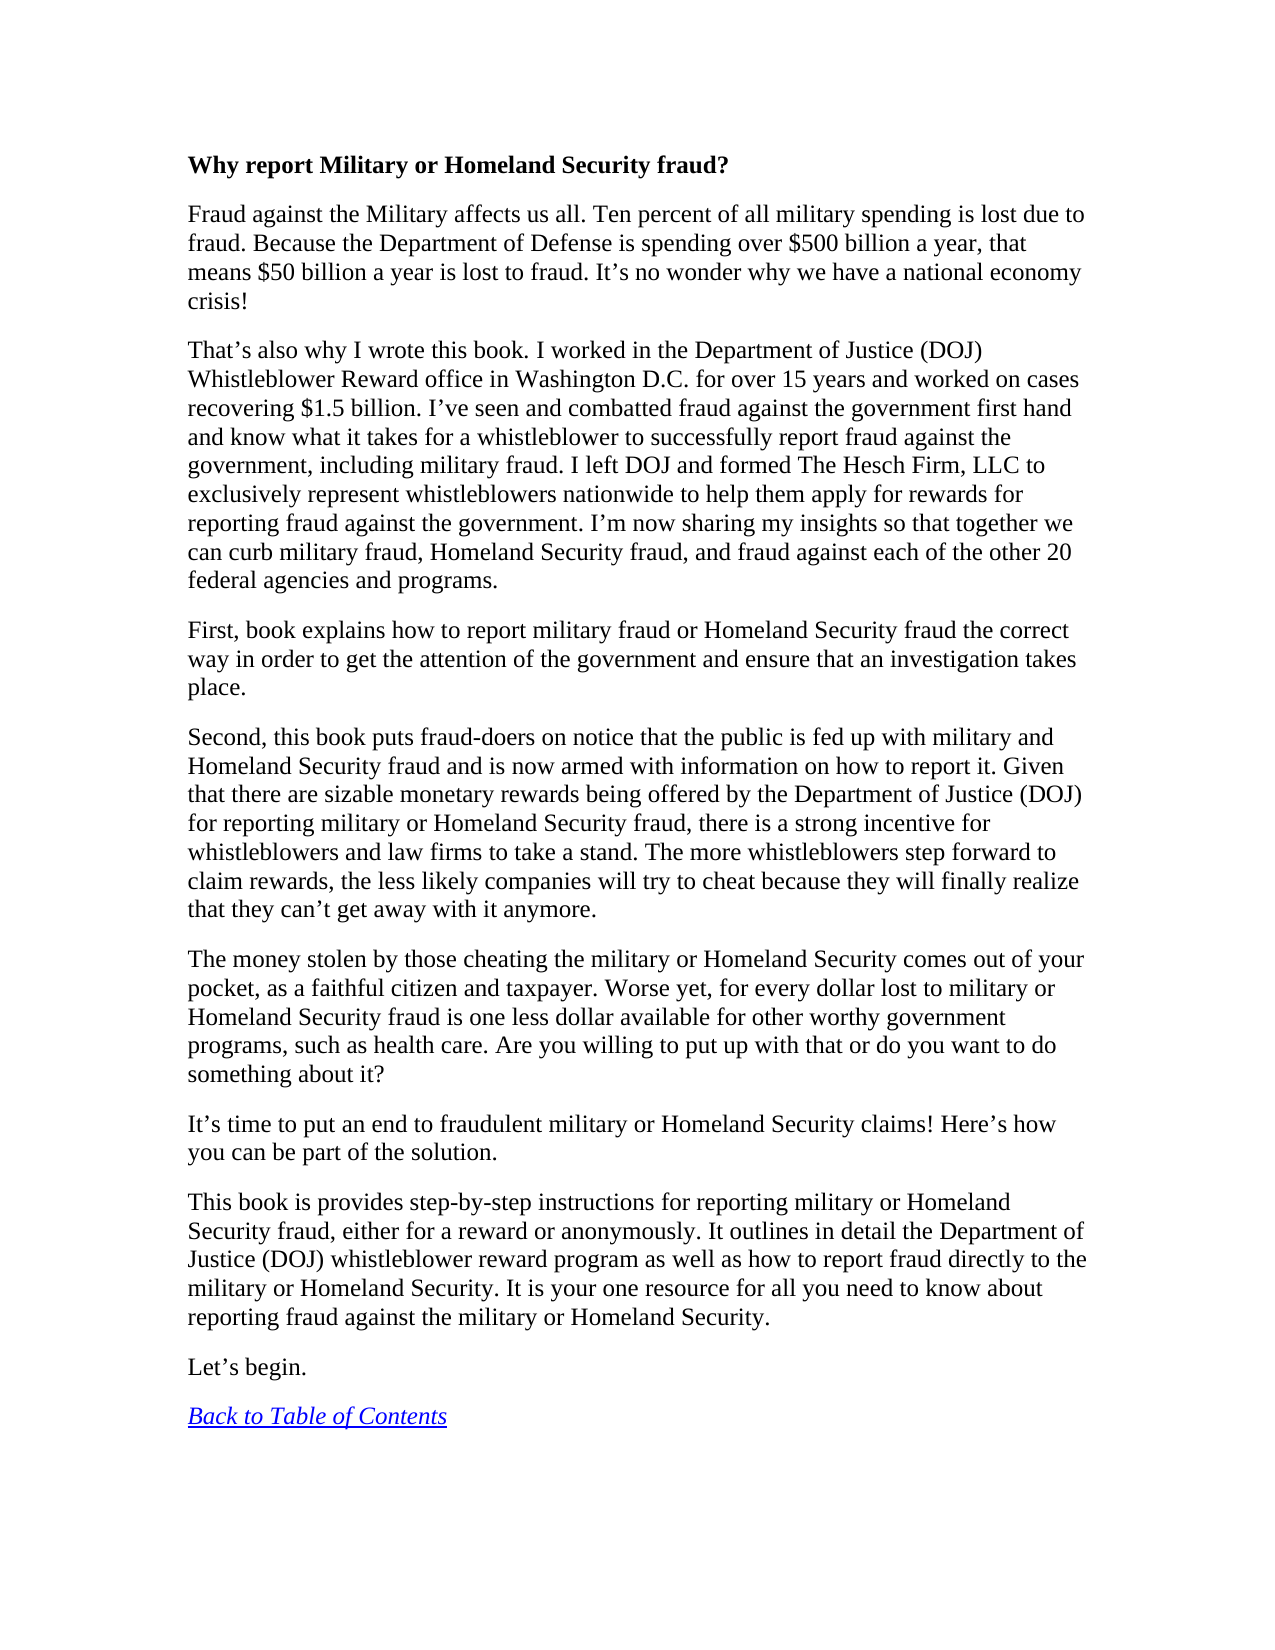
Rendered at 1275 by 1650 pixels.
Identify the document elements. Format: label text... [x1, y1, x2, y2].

text That’s also why I wrote this book. I worked in the Department of Justice (DOJ) Whistleblower Reward office in Washington D.C. for over 15 years and worked on cases recovering $1.5 billion. I’ve seen and combatted fraud against the government first hand and know what it takes for a whistleblower to successfully report fraud against the government, including military fraud. I left DOJ and formed The Hesch Firm, LLC to exclusively represent whistleblowers nationwide to help them apply for rewards for reporting fraud against the government. I’m now sharing my insights so that together we can curb military fraud, Homeland Security fraud, and fraud against each of the other 20 federal agencies and programs. [187, 335, 1087, 594]
text Fraud against the Military affects us all. Ten percent of all military spending is lost due to fraud. Because the Department of Defense is spending over $500 billion a year, that means $50 billion a year is lost to fraud. It’s no wonder why we have a national economy crisis! [187, 199, 1087, 314]
text The money stolen by those cheating the military or Homeland Security comes out of your pocket, as a faithful citizen and taxpayer. Worse yet, for every dollar lost to military or Homeland Security fraud is one less dollar available for other worthy government programs, such as health care. Are you willing to put up with that or do you want to do something about it? [187, 944, 1087, 1088]
text This book is provides step-by-step instructions for reporting military or Homeland Security fraud, either for a reward or anonymously. It outlines in detail the Department of Justice (DOJ) whistleblower reward program as well as how to report fraud directly to the military or Homeland Security. It is your one resource for all you need to know about reporting fraud against the military or Homeland Security. [187, 1187, 1087, 1331]
text Second, this book puts fraud-doers on notice that the public is fed up with military and Homeland Security fraud and is now armed with information on how to report it. Given that there are sizable monetary rewards being offered by the Department of Justice (DOJ) for reporting military or Homeland Security fraud, there is a strong incentive for whistleblowers and law firms to take a stand. The more whistleblowers step forward to claim rewards, the less likely companies will try to cheat because they will finally realize that they can’t get away with it anymore. [187, 722, 1087, 923]
text First, book explains how to report military fraud or Homeland Security fraud the correct way in order to get the attention of the government and ensure that an investigation takes place. [187, 615, 1087, 701]
text Let’s begin. [187, 1352, 1087, 1380]
text Back to Table of Contents [187, 1401, 1087, 1430]
text It’s time to put an end to fraudulent military or Homeland Security claims! Here’s how you can be part of the solution. [187, 1109, 1087, 1166]
text Why report Military or Homeland Security fraud? [187, 150, 1087, 179]
